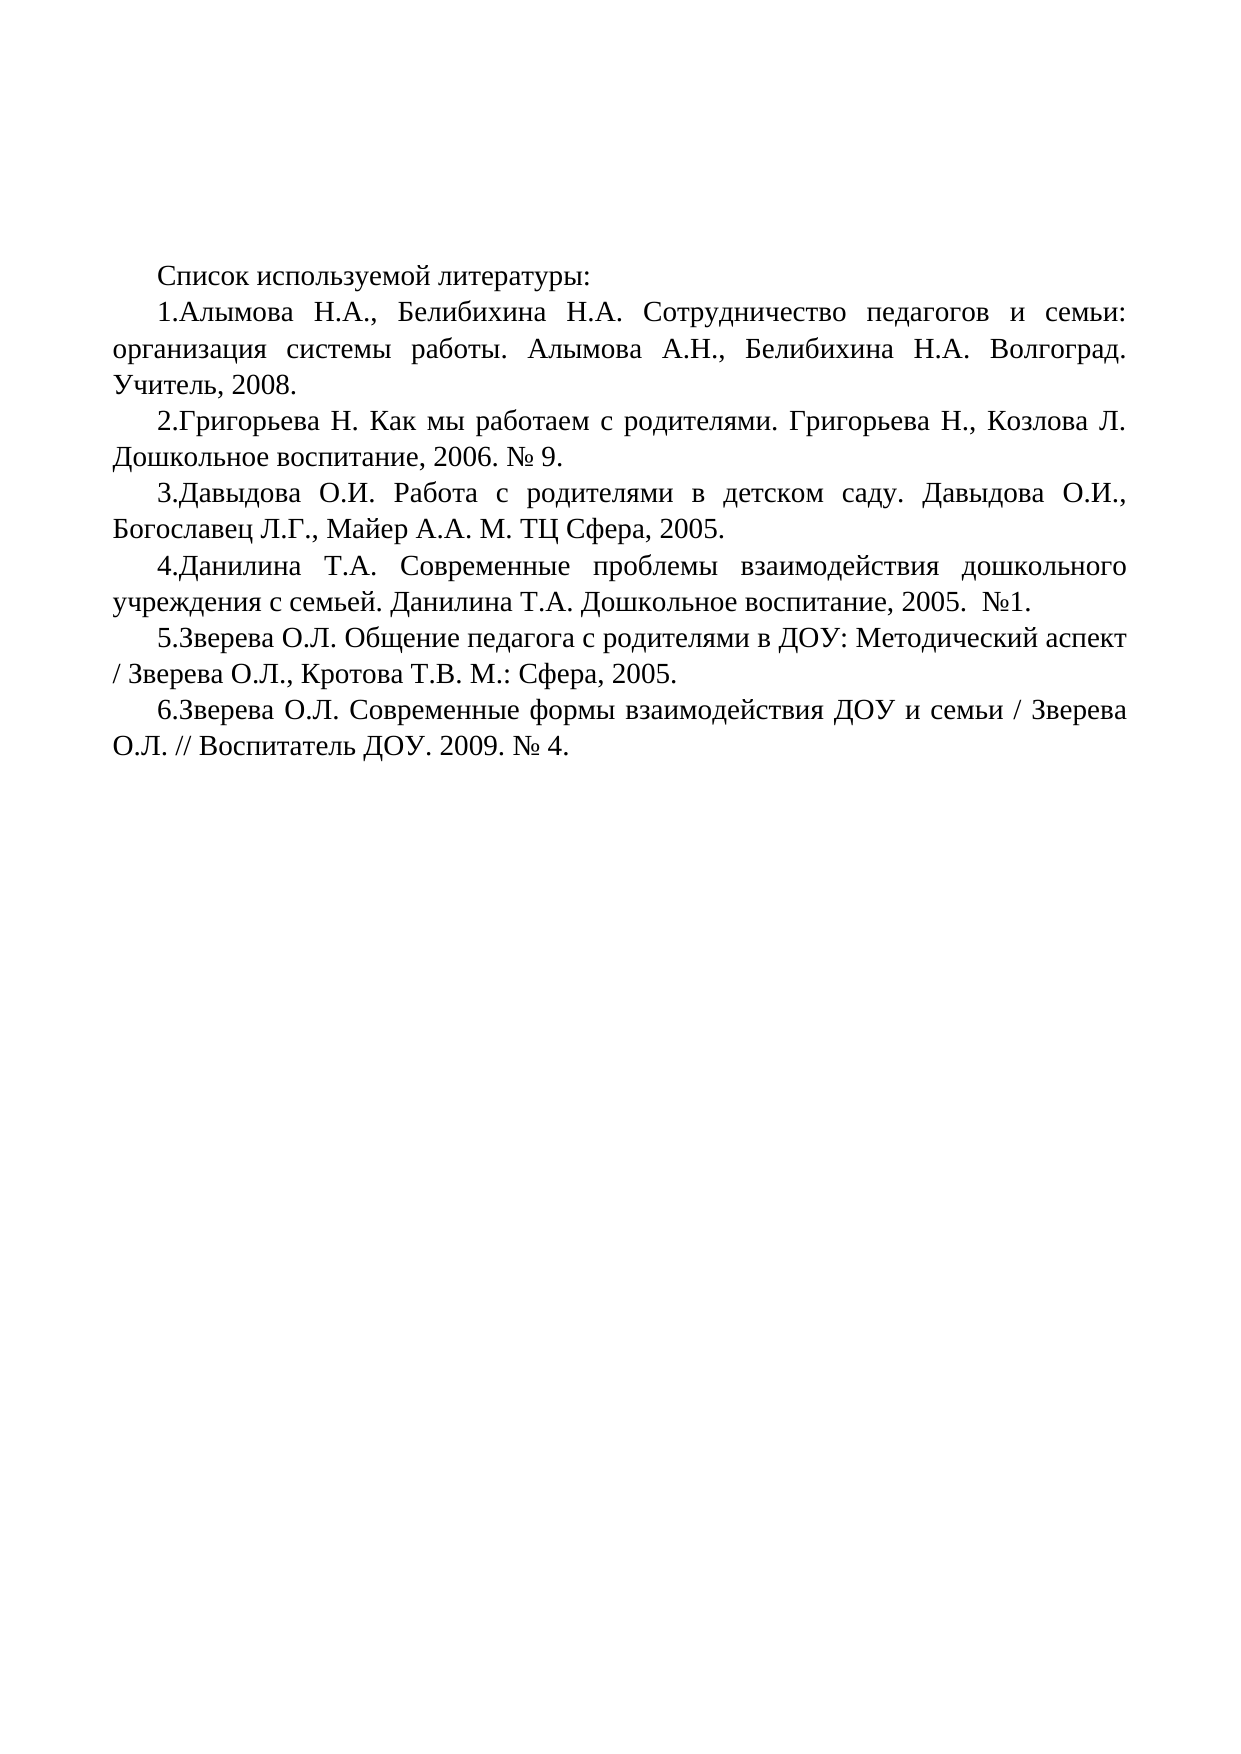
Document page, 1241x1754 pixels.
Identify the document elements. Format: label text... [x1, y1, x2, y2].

text 1.Алымова Н.А., Белибихина Н.А. Сотрудничество педагогов и семьи: организация системы работы. Алымова А.Н., Белибихина Н.А. Волгоград. Учитель, 2008. [112, 294, 1128, 400]
text 3.Давыдова О.И. Работа с родителями в детском саду. Давыдова О.И., Богославец Л.Г., Майер А.А. М. ТЦ Сфера, 2005. [112, 475, 1128, 545]
text 2.Григорьева Н. Как мы работаем с родителями. Григорьева Н., Козлова Л. Дошкольное воспитание, 2006. № 9. [112, 403, 1128, 473]
text 6.Зверева О.Л. Современные формы взаимодействия ДОУ и семьи / Зверева О.Л. // Воспитатель ДОУ. 2009. № 4. [112, 692, 1128, 762]
text 4.Данилина Т.А. Современные проблемы взаимодействия дошкольного учреждения с семьей. Данилина Т.А. Дошкольное воспитание, 2005. №1. [112, 548, 1128, 617]
text 5.Зверева О.Л. Общение педагога с родителями в ДОУ: Методический аспект / Зверева О.Л., Кротова Т.В. М.: Сфера, 2005. [112, 620, 1128, 689]
text Список используемой литературы: [112, 258, 1128, 292]
